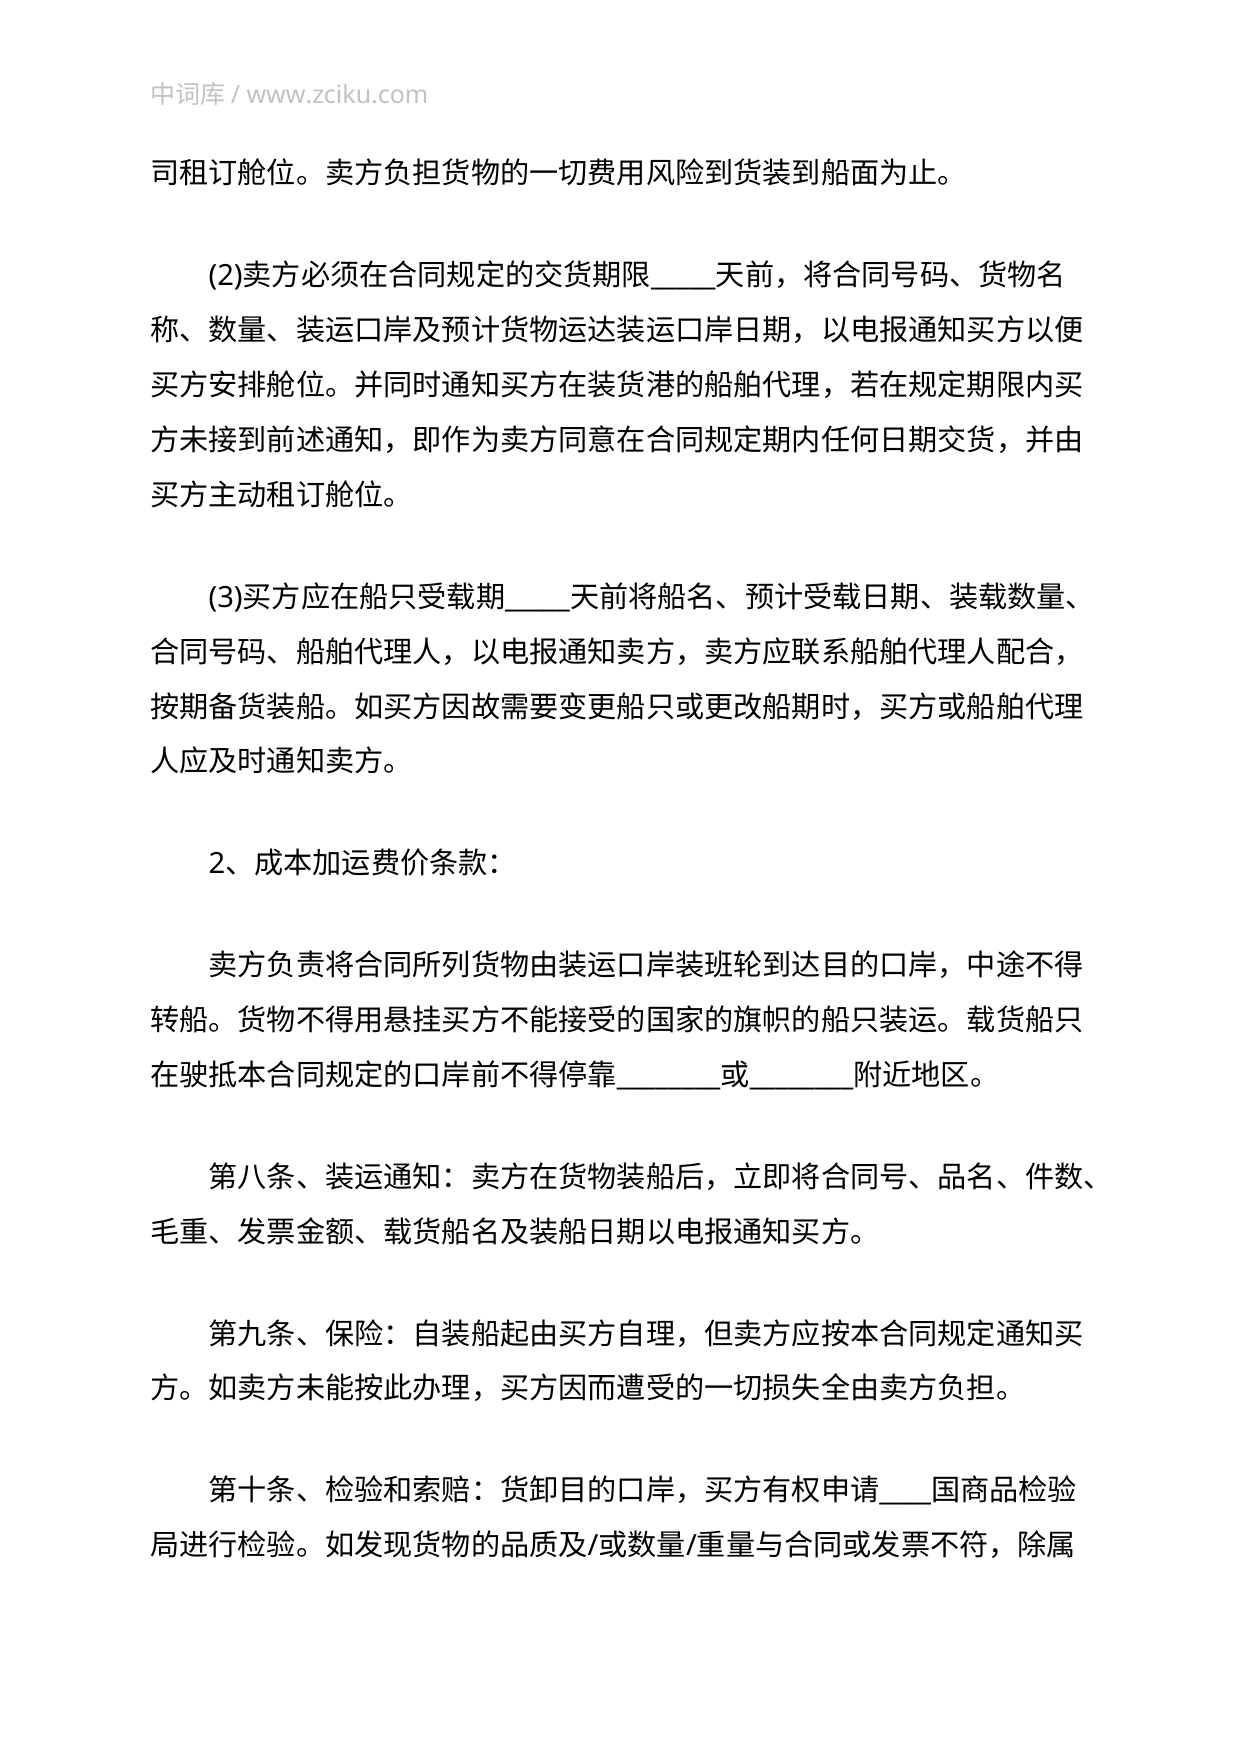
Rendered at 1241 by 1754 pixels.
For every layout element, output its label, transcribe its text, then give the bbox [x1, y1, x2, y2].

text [150, 150, 1090, 192]
text (2)卖方必须在合同规定的交货期限_____天前，将合同号码、货物名称、数量、装运口岸及预计货物运达装运口岸日期，以电报通知买方以便买方安排舱位。并同时通知买方在装货港的船舶代理，若在规定期限内买方未接到前述通知，即作为卖方同意在合同规定期内任何日期交货，并由买方主动租订舱位。 [150, 252, 1090, 514]
text 第九条、保险：自装船起由买方自理，但卖方应按本合同规定通知买方。如卖方未能按此办理，买方因而遭受的一切损失全由卖方负担。 [150, 1310, 1090, 1407]
text 2、成本加运费价条款： [150, 840, 1090, 882]
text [150, 1467, 1090, 1564]
text 卖方负责将合同所列货物由装运口岸装班轮到达目的口岸，中途不得转船。货物不得用悬挂买方不能接受的国家的旗帜的船只装运。载货船只在驶抵本合同规定的口岸前不得停靠________或________附近地区。 [150, 942, 1090, 1094]
text (3)买方应在船只受载期_____天前将船名、预计受载日期、装载数量、合同号码、船舶代理人，以电报通知卖方，卖方应联系船舶代理人配合，按期备货装船。如买方因故需要变更船只或更改船期时，买方或船舶代理人应及时通知卖方。 [150, 573, 1090, 780]
text 第八条、装运通知：卖方在货物装船后，立即将合同号、品名、件数、毛重、发票金额、载货船名及装船日期以电报通知买方。 [150, 1153, 1090, 1251]
